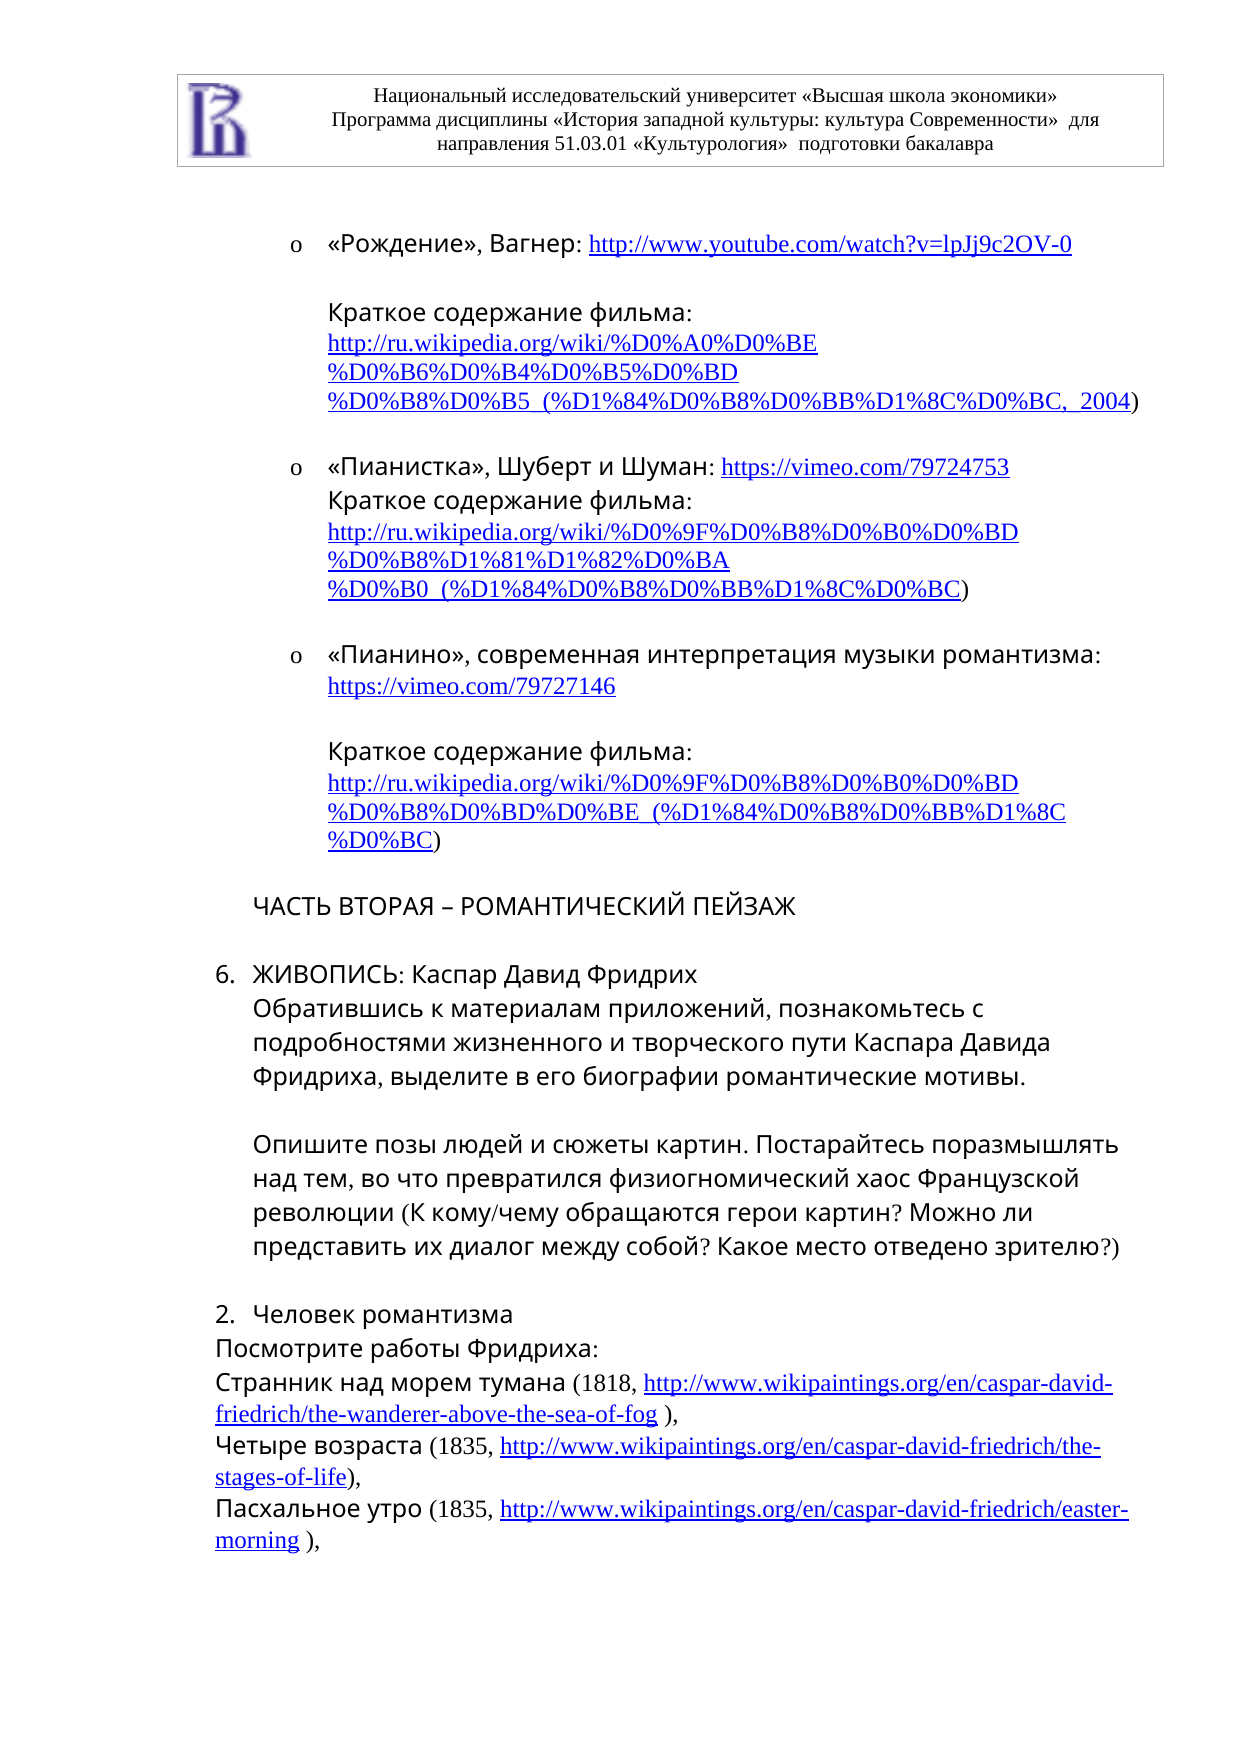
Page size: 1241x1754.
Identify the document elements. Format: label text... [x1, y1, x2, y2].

text Краткое содержание фильма: http://ru.wikipedia.org/wiki/%D0%9F%D0%B8%D0%B0%D0%BD%D0%B8%D0%BD%D0%BE_(%D1%84%D0%B8%D0%BB%D1%8C%D0%BC) [327, 734, 1152, 854]
text Краткое содержание фильма: [327, 294, 1152, 328]
text http://ru.wikipedia.org/wiki/%D0%A0%D0%BE%D0%B6%D0%B4%D0%B5%D0%BD%D0%B8%D0%B5_(%D1%84%D0%B8%D0%BB%D1%8C%D0%BC,_2004) [327, 328, 1152, 414]
list Человек романтизма [215, 1297, 1152, 1331]
text ЧАСТЬ ВТОРАЯ – РОМАНТИЧЕСКИЙ ПЕЙЗАЖ [252, 888, 1152, 922]
text http://ru.wikipedia.org/wiki/%D0%9F%D0%B8%D0%B0%D0%BD%D0%B8%D1%81%D1%82%D0%BA%D0%B0_(%D1%84%D0%B8%D0%BB%D1%8C%D0%BC) [327, 517, 1152, 603]
list «Пианино», современная интерпретация музыки романтизма: https://vimeo.com/79727146 [290, 637, 1152, 700]
text Посмотрите работы Фридриха: [215, 1331, 1152, 1365]
list «Пианистка», Шуберт и Шуман: https://vimeo.com/79724753 [290, 448, 1152, 483]
list ЖИВОПИСЬ: Каспар Давид Фридрих [215, 956, 1152, 990]
text Четыре возраста (1835, http://www.wikipaintings.org/en/caspar-david-friedrich/the-stages-of-life), [215, 1428, 1152, 1491]
list «Рождение», Вагнер: http://www.youtube.com/watch?v=lpJj9c2OV-0 [290, 226, 1152, 260]
text Краткое содержание фильма: [327, 483, 1152, 517]
picture [185, 83, 254, 158]
text Пасхальное утро (1835, http://www.wikipaintings.org/en/caspar-david-friedrich/easter-morning ), [215, 1491, 1152, 1553]
text Странник над морем тумана (1818, http://www.wikipaintings.org/en/caspar-david-friedrich/the-wanderer-above-the-sea-of-fog ), [215, 1365, 1152, 1428]
text Обратившись к материалам приложений, познакомьтесь с подробностями жизненного и творческого пути Каспара Давида Фридриха, выделите в его биографии романтические мотивы. [252, 990, 1152, 1093]
text Опишите позы людей и сюжеты картин. Постарайтесь поразмышлять над тем, во что превратился физиогномический хаос Французской революции (К кому/чему обращаются герои картин? Можно ли представить их диалог между собой? Какое место отведено зрителю?) [252, 1127, 1152, 1263]
